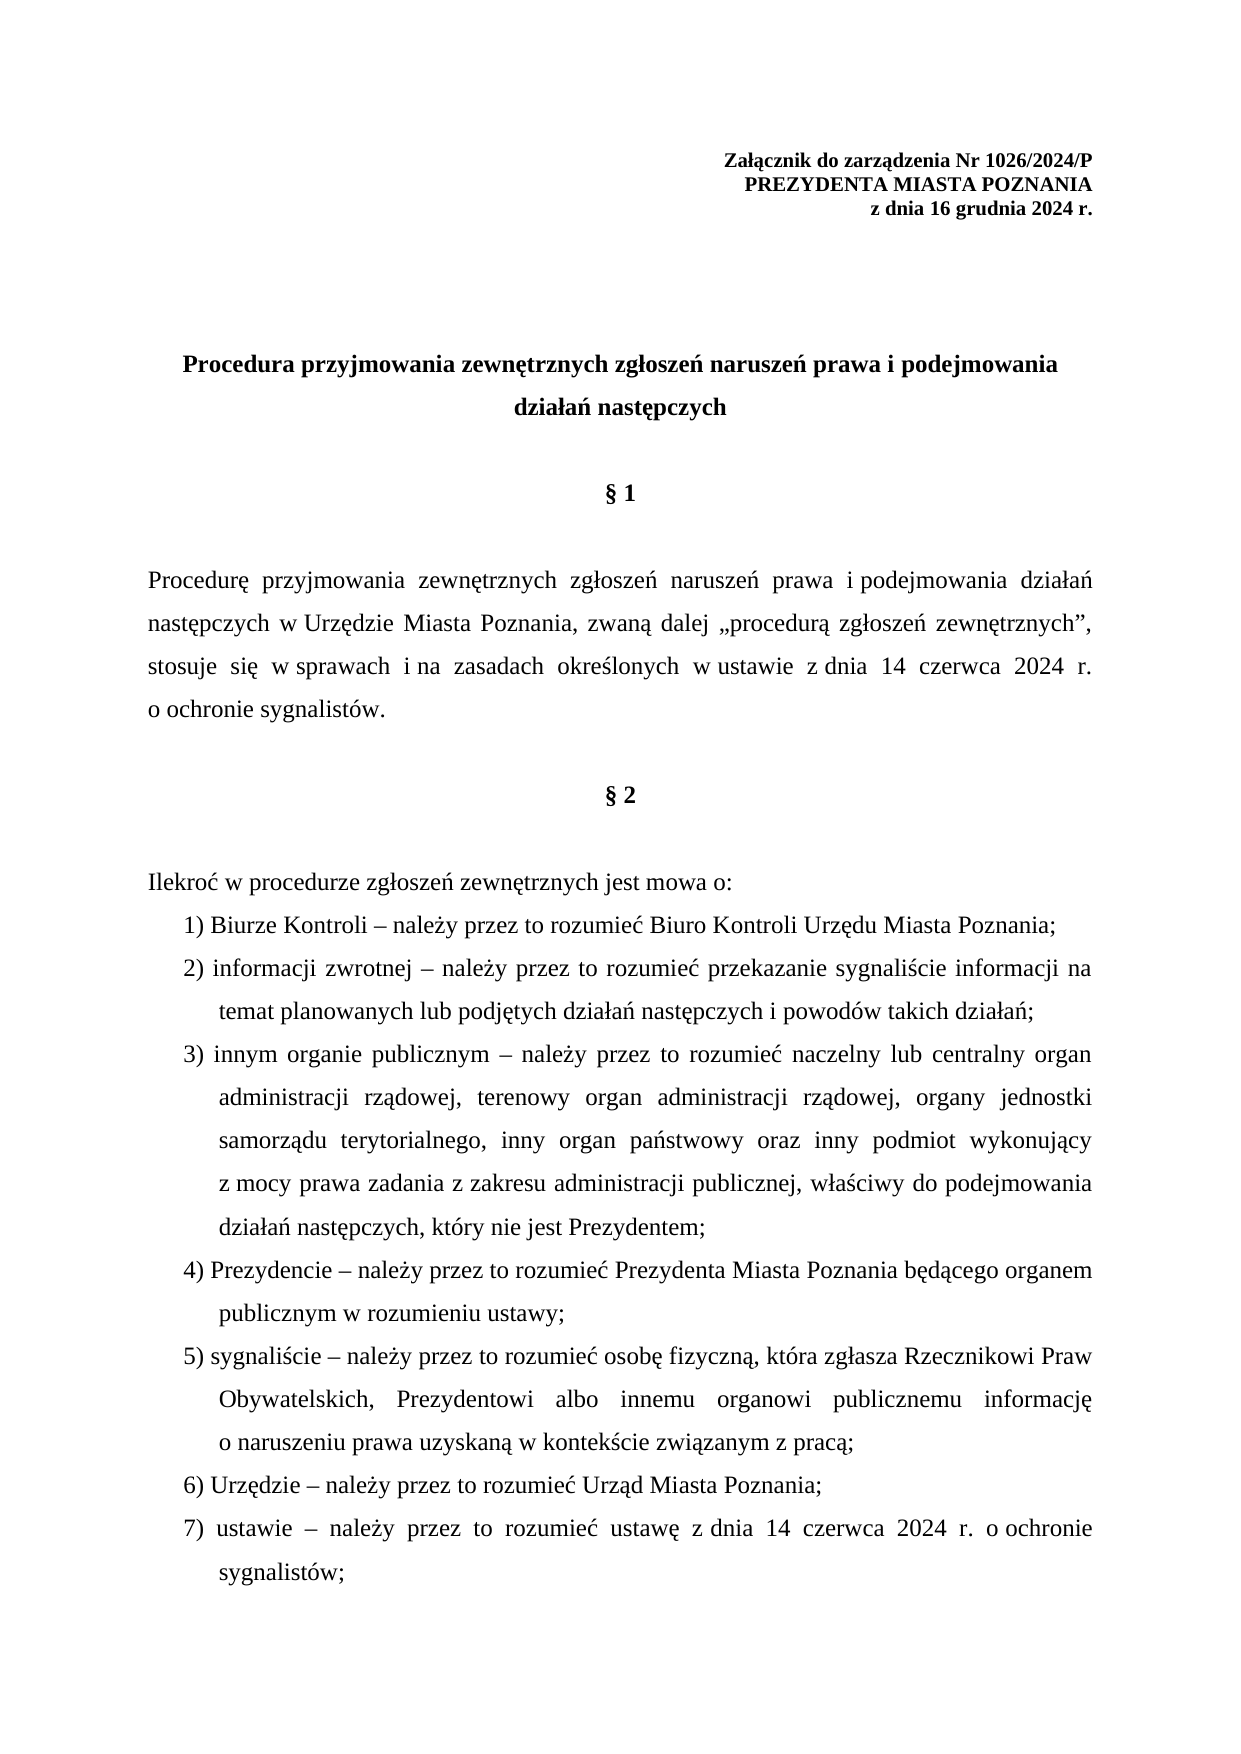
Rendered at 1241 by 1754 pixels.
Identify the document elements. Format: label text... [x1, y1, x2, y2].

text z dnia 16 grudnia 2024 r. [738, 196, 1093, 220]
text Załącznik do zarządzenia Nr 1026/2024/P [605, 148, 1093, 172]
text PREZYDENTA MIASTA POZNANIA [738, 172, 1093, 196]
text Procedura przyjmowania zewnętrznych zgłoszeń naruszeń prawa i podejmowania działań następczych [148, 349, 1093, 421]
text 2) informacji zwrotnej – należy przez to rozumieć przekazanie sygnaliście informacji na temat planowanych lub podjętych działań następczych i powodów takich działań; [183, 953, 1093, 1025]
text 7) ustawie – należy przez to rozumieć ustawę z dnia 14 czerwca 2024 r. o ochronie sygnalistów; [183, 1513, 1093, 1585]
text Ilekroć w procedurze zgłoszeń zewnętrznych jest mowa o: [148, 867, 1093, 895]
text 6) Urzędzie – należy przez to rozumieć Urząd Miasta Poznania; [183, 1470, 1093, 1499]
text 3) innym organie publicznym – należy przez to rozumieć naczelny lub centralny organ administracji rządowej, terenowy organ administracji rządowej, organy jednostki samorządu terytorialnego, inny organ państwowy oraz inny podmiot wykonujący z mocy prawa zadania z zakresu administracji publicznej, właściwy do podejmowania działań następczych, który nie jest Prezydentem; [183, 1039, 1093, 1240]
text 4) Prezydencie – należy przez to rozumieć Prezydenta Miasta Poznania będącego organem publicznym w rozumieniu ustawy; [183, 1255, 1093, 1327]
text § 2 [148, 780, 1093, 809]
text 1) Biurze Kontroli – należy przez to rozumieć Biuro Kontroli Urzędu Miasta Poznania; [183, 910, 1093, 938]
text 5) sygnaliście – należy przez to rozumieć osobę fizyczną, która zgłasza Rzecznikowi Praw Obywatelskich, Prezydentowi albo innemu organowi publicznemu informację o naruszeniu prawa uzyskaną w kontekście związanym z pracą; [183, 1341, 1093, 1456]
text Procedurę przyjmowania zewnętrznych zgłoszeń naruszeń prawa i podejmowania działań następczych w Urzędzie Miasta Poznania, zwaną dalej „procedurą zgłoszeń zewnętrznych”, stosuje się w sprawach i na zasadach określonych w ustawie z dnia 14 czerwca 2024 r. o ochronie sygnalistów. [148, 565, 1093, 723]
text § 1 [148, 478, 1093, 507]
